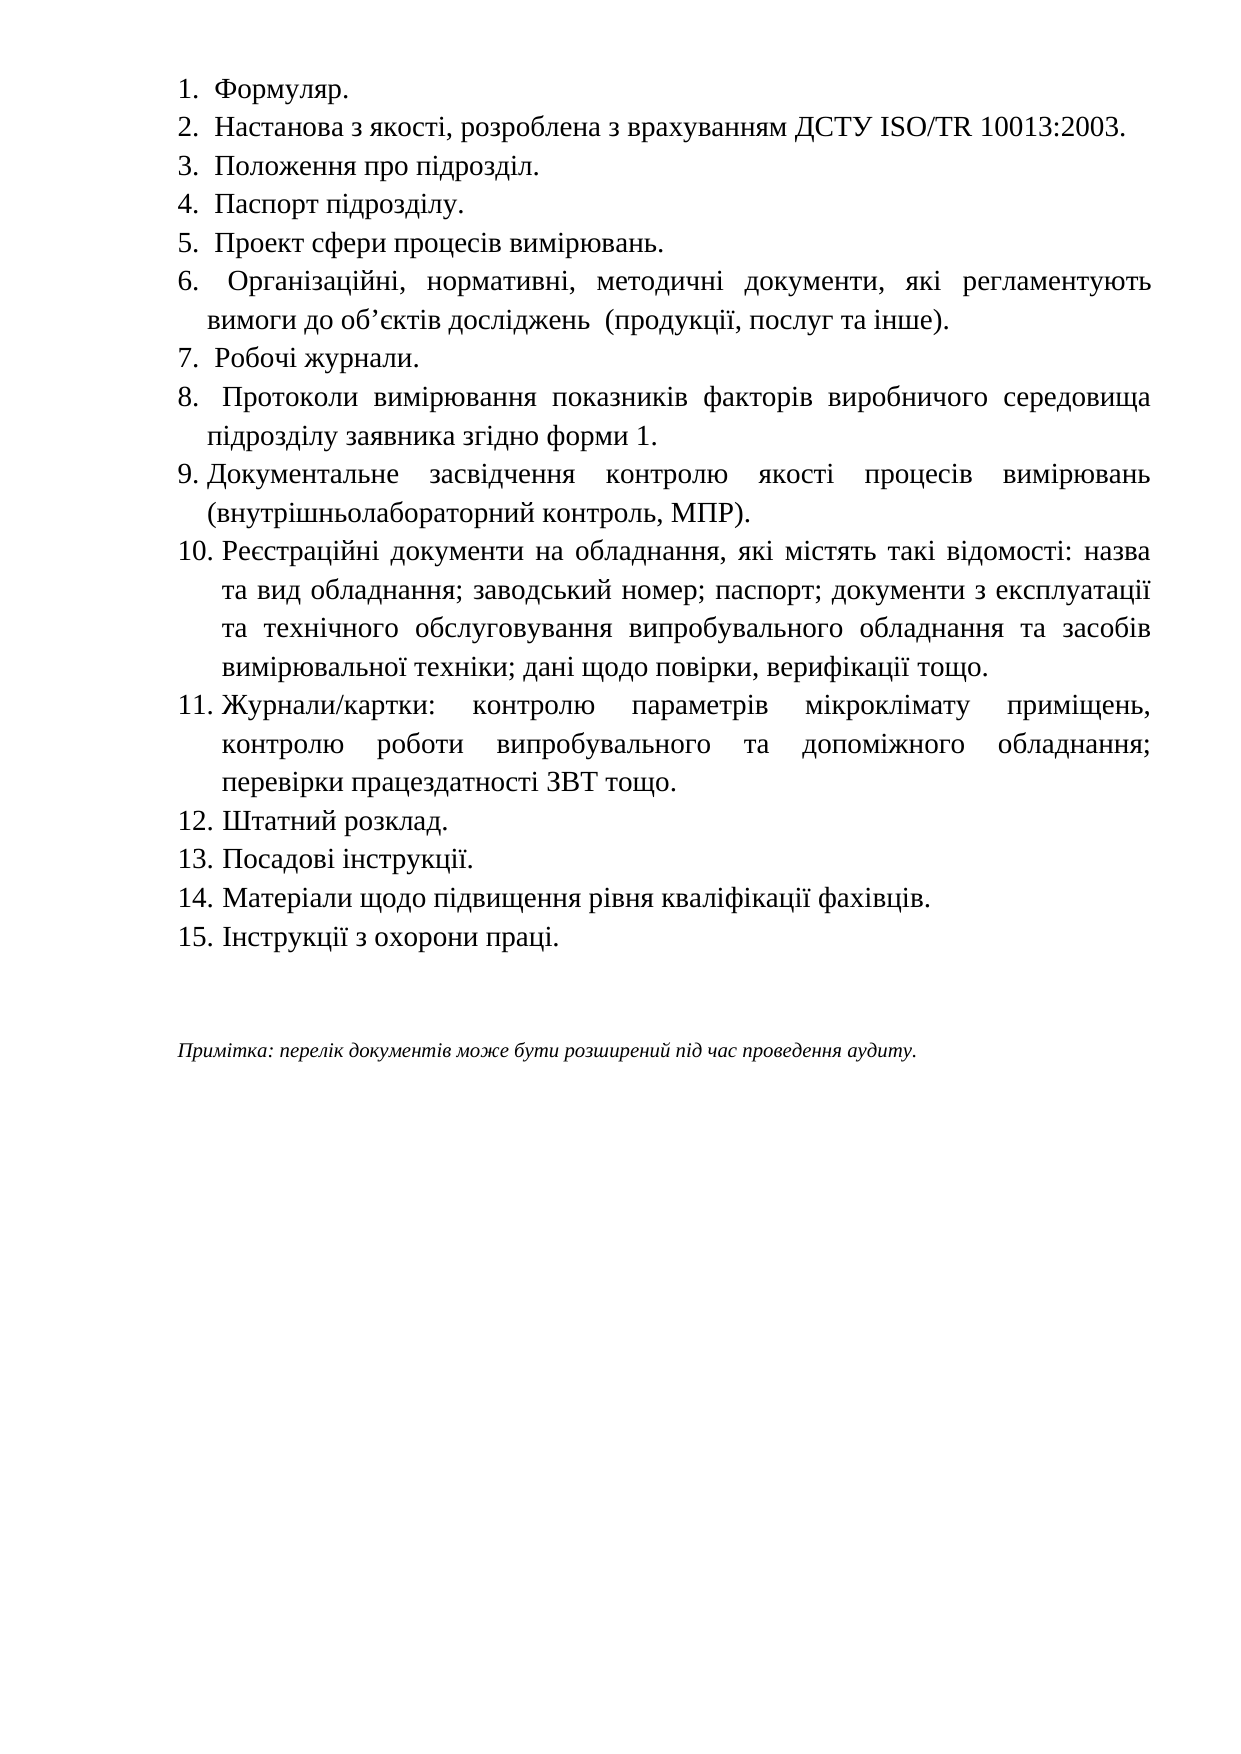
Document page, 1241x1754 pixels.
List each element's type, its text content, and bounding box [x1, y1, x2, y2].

list Штатний розклад. [177, 803, 1152, 837]
list Інструкції з охорони праці. [177, 919, 1152, 952]
list Організаційні, нормативні, методичні документи, які регламентують вимоги до об’єктів досліджень (продукції, послуг та інше). [177, 263, 1152, 336]
list Журнали/картки: контролю параметрів мікроклімату приміщень, контролю роботи випробувального та допоміжного обладнання; перевірки працездатності ЗВТ тощо. [177, 687, 1152, 798]
list Робочі журнали. [177, 341, 1152, 374]
list Положення про підрозділ. [177, 148, 1152, 181]
list Проект сфери процесів вимірювань. [177, 225, 1152, 258]
text Примітка: перелік документів може бути розширений під час проведення аудиту. [177, 1037, 1152, 1062]
list Матеріали щодо підвищення рівня кваліфікації фахівців. [177, 880, 1152, 914]
list Посадові інструкції. [177, 842, 1152, 875]
list Настанова з якості, розроблена з врахуванням ДСТУ ISO/TR 10013:2003. [177, 109, 1152, 143]
list Протоколи вимірювання показників факторів виробничого середовища підрозділу заявника згідно форми 1. [177, 379, 1152, 451]
list Документальне засвідчення контролю якості процесів вимірювань (внутрішньолабораторний контроль, МПР). [177, 456, 1152, 528]
list Паспорт підрозділу. [177, 186, 1152, 220]
list Реєстраційні документи на обладнання, які містять такі відомості: назва та вид обладнання; заводський номер; паспорт; документи з експлуатації та технічного обслуговування випробувального обладнання та засобів вимірювальної техніки; дані щодо повірки, верифікації тощо. [177, 533, 1152, 682]
list Формуляр. [177, 71, 1152, 104]
